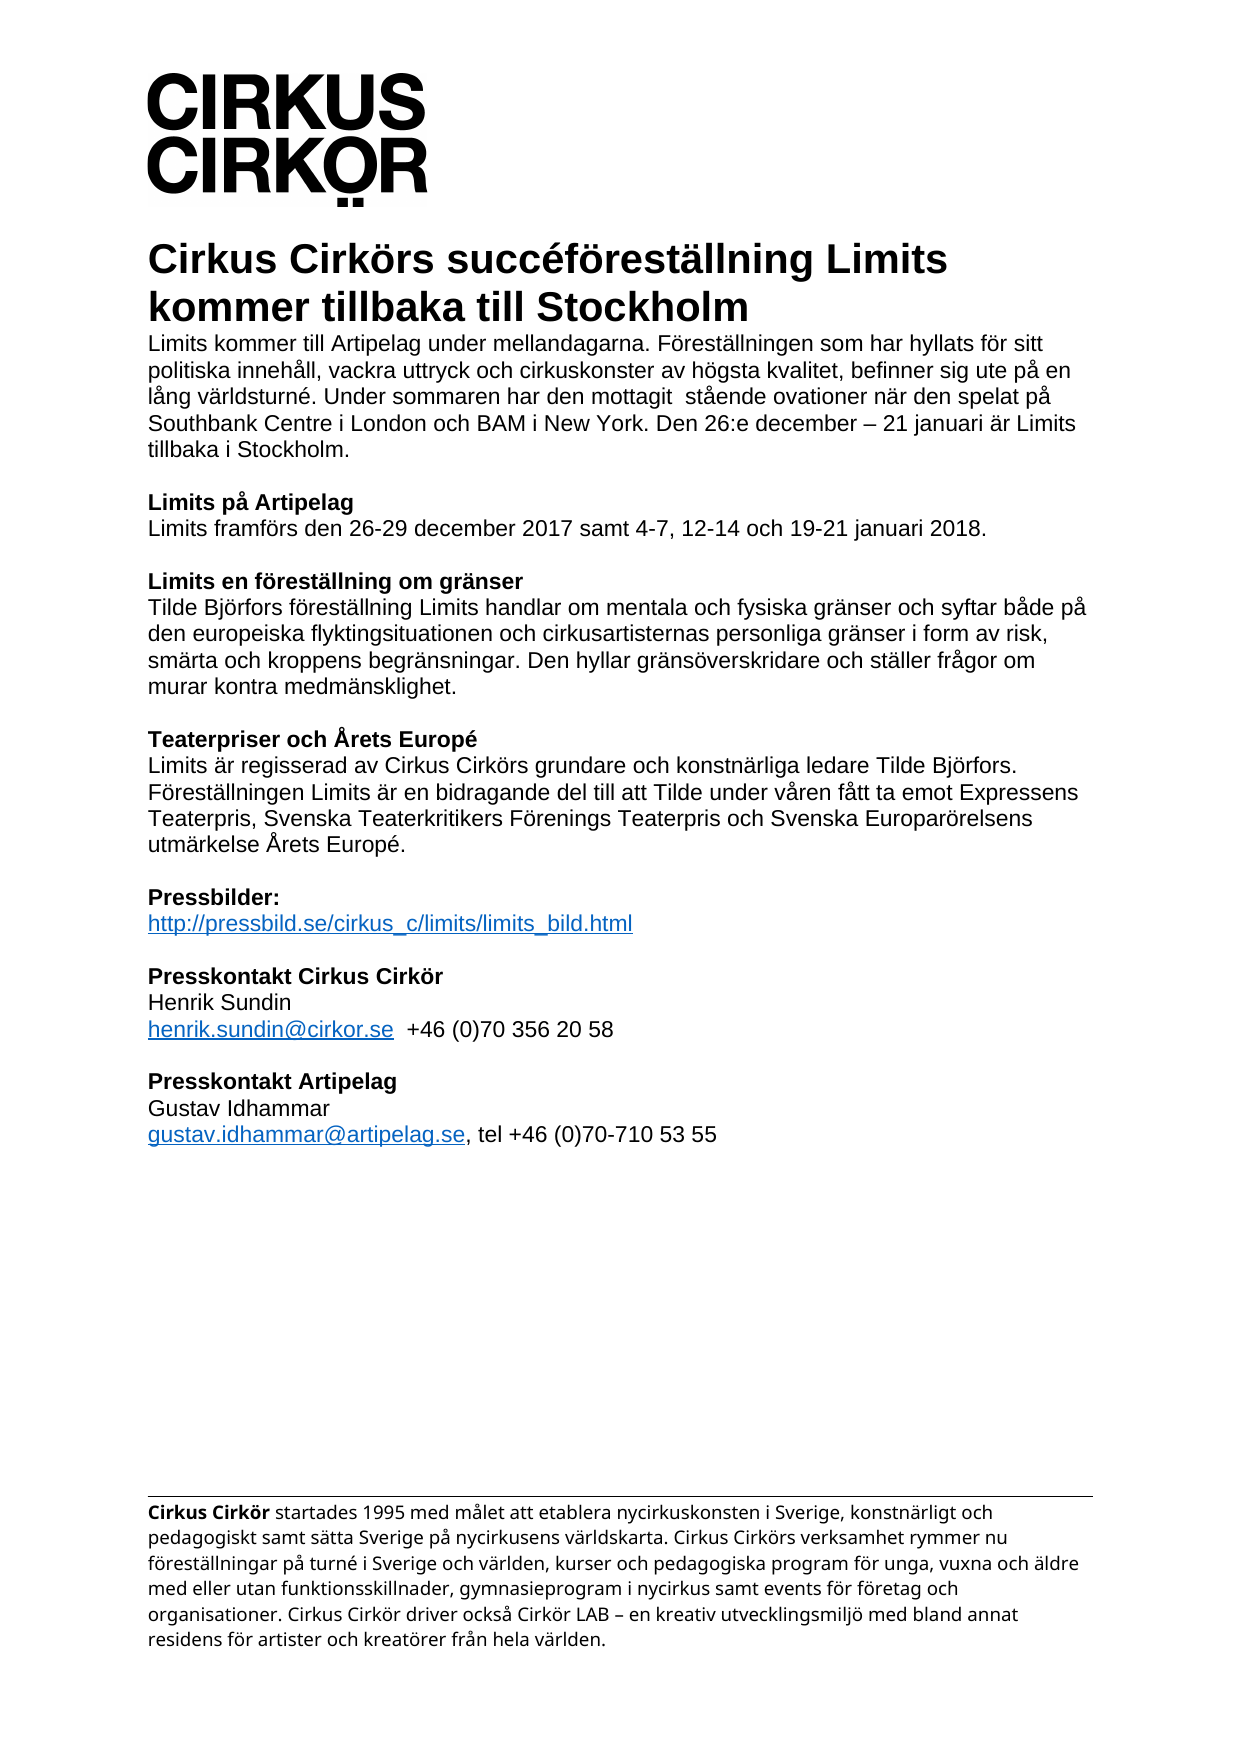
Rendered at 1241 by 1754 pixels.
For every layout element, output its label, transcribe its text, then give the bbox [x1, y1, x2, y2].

text Cirkus Cirkörs succéföreställning Limits kommer tillbaka till Stockholm Limits kommer till Artipelag under mellandagarna. Föreställningen som har hyllats för sitt politiska innehåll, vackra uttryck och cirkuskonster av högsta kvalitet, befinner sig ute på en lång världsturné. Under sommaren har den mottagit stående ovationer när den spelat på Southbank Centre i London och BAM i New York. Den 26:e december – 21 januari är Limits tillbaka i Stockholm. Limits på Artipelag Limits framförs den 26-29 december 2017 samt 4-7, 12-14 och 19-21 januari 2018. Limits en föreställning om gränser Tilde Björfors föreställning Limits handlar om mentala och fysiska gränser och syftar både på den europeiska flyktingsituationen och cirkusartisternas personliga gränser i form av risk, smärta och kroppens begränsningar. Den hyllar gränsöverskridare och ställer frågor om murar kontra medmänsklighet. Teaterpriser och Årets Europé Limits är regisserad av Cirkus Cirkörs grundare och konstnärliga ledare Tilde Björfors. Föreställningen Limits är en bidragande del till att Tilde under våren fått ta emot Expressens Teaterpris, Svenska Teaterkritikers Förenings Teaterpris och Svenska Europarörelsens utmärkelse Årets Europé. Pressbilder: http://pressbild.se/cirkus_c/limits/limits_bild.html Presskontakt Cirkus Cirkör Henrik Sundin henrik.sundin@cirkor.se +46 (0)70 356 20 58 Presskontakt Artipelag Gustav Idhammar gustav.idhammar@artipelag.se, tel +46 (0)70-710 53 55 [148, 234, 1093, 1147]
picture [147, 73, 428, 207]
